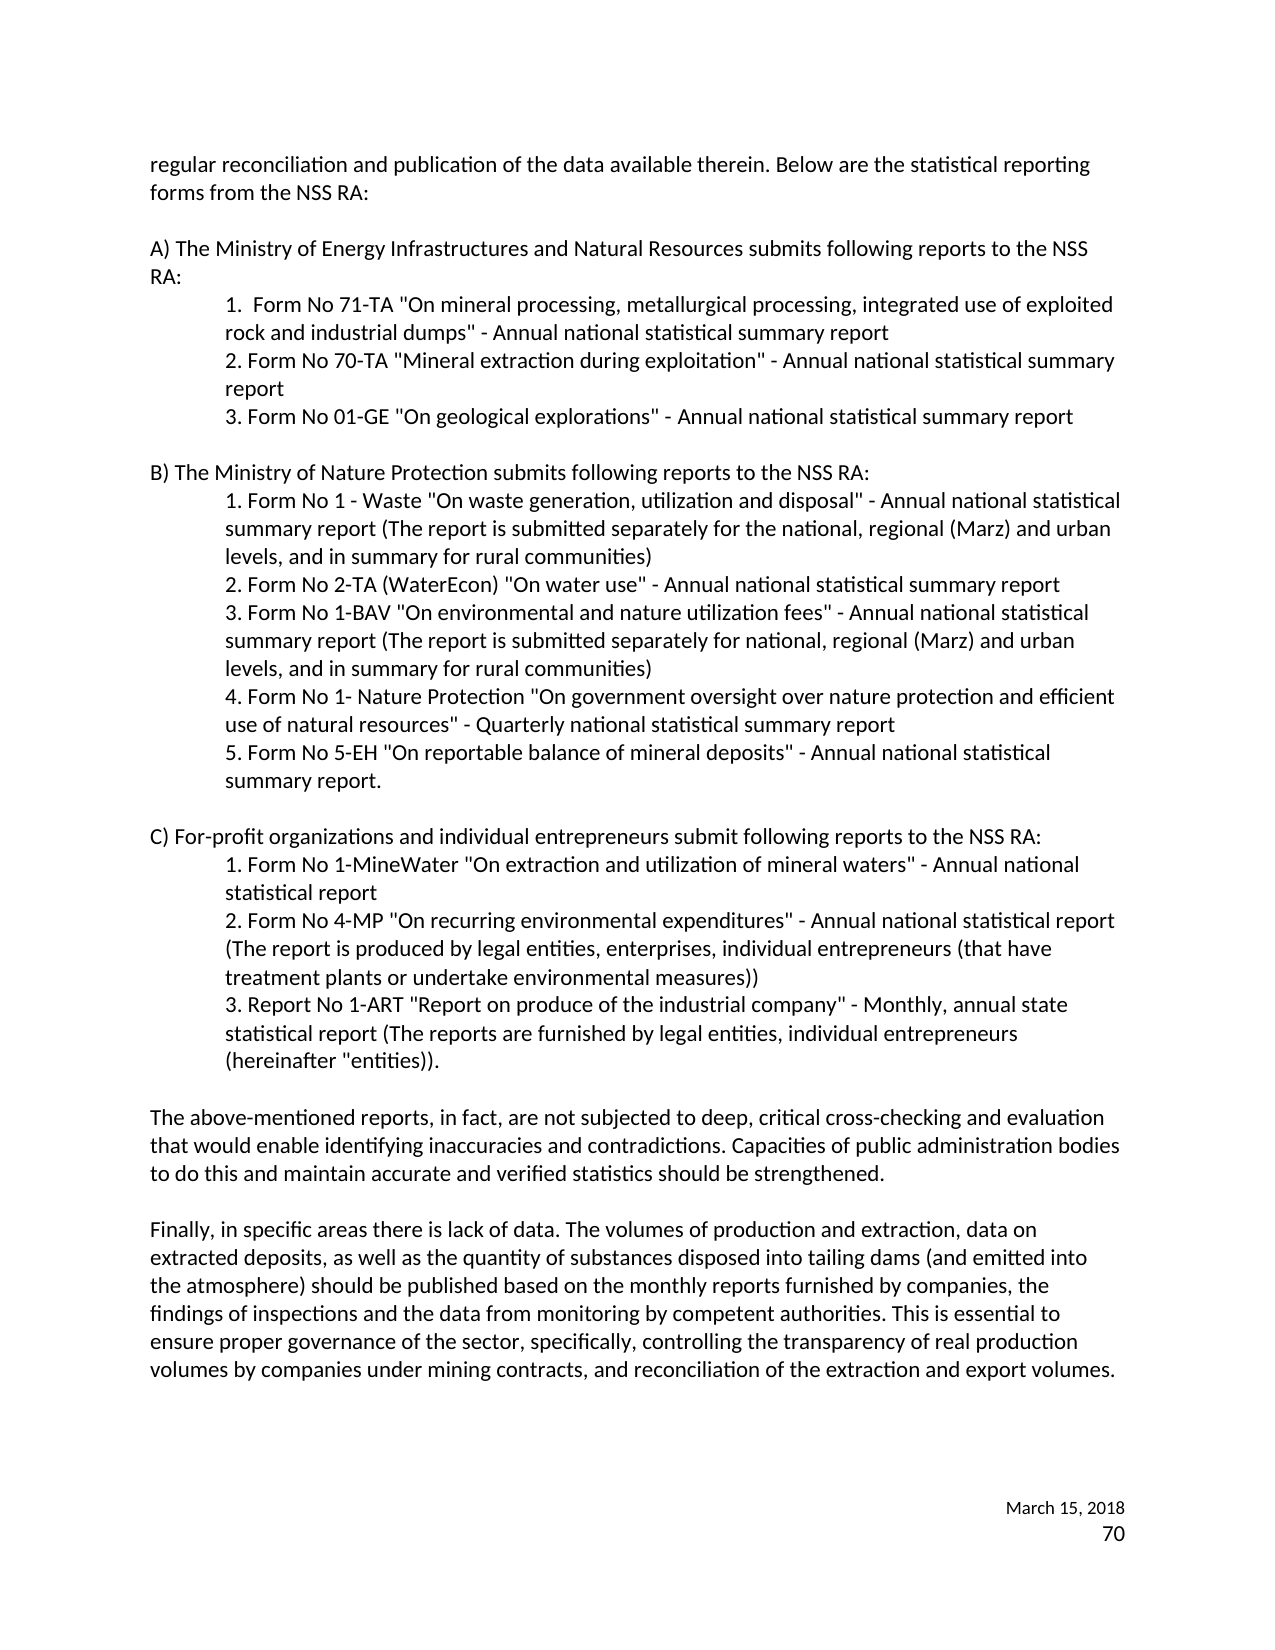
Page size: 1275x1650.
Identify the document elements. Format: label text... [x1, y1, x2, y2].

text B) The Ministry of Nature Protection submits following reports to the NSS RA: [150, 458, 1125, 486]
text 4. Form No 1- Nature Protection "On government oversight over nature protection and efficient use of natural resources" - Quarterly national statistical summary report [225, 682, 1125, 738]
text C) For-profit organizations and individual entrepreneurs submit following reports to the NSS RA: [150, 822, 1125, 851]
text 3. Form No 1-BAV "On environmental and nature utilization fees" - Annual national statistical summary report (The report is submitted separately for national, regional (Marz) and urban levels, and in summary for rural communities) [225, 598, 1125, 682]
text Finally, in specific areas there is lack of data. The volumes of production and extraction, data on extracted deposits, as well as the quantity of substances disposed into tailing dams (and emitted into the atmosphere) should be published based on the monthly reports furnished by companies, the findings of inspections and the data from monitoring by competent authorities. This is essential to ensure proper governance of the sector, specifically, controlling the transparency of real production volumes by companies under mining contracts, and reconciliation of the extraction and export volumes. [150, 1215, 1125, 1383]
text The above-mentioned reports, in fact, are not subjected to deep, critical cross-checking and evaluation that would enable identifying inaccuracies and contradictions. Capacities of public administration bodies to do this and maintain accurate and verified statistics should be strengthened. [150, 1103, 1125, 1187]
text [150, 150, 1125, 206]
text 1. Form No 1 - Waste "On waste generation, utilization and disposal" - Annual national statistical summary report (The report is submitted separately for the national, regional (Marz) and urban levels, and in summary for rural communities) [225, 486, 1125, 570]
text 1. Form No 71-TA "On mineral processing, metallurgical processing, integrated use of exploited rock and industrial dumps" - Annual national statistical summary report [225, 290, 1125, 346]
text 2. Form No 4-MP "On recurring environmental expenditures" - Annual national statistical report (The report is produced by legal entities, enterprises, individual entrepreneurs (that have treatment plants or undertake environmental measures)) [225, 907, 1125, 991]
text 2. Form No 2-TA (WaterEcon) "On water use" - Annual national statistical summary report [225, 570, 1125, 598]
text 2. Form No 70-TA "Mineral extraction during exploitation" - Annual national statistical summary report [225, 346, 1125, 402]
text 5. Form No 5-EH "On reportable balance of mineral deposits" - Annual national statistical summary report. [225, 738, 1125, 794]
text 3. Form No 01-GE "On geological explorations" - Annual national statistical summary report [225, 402, 1125, 430]
text 3. Report No 1-ART "Report on produce of the industrial company" - Monthly, annual state statistical report (The reports are furnished by legal entities, individual entrepreneurs (hereinafter "entities)). [225, 991, 1125, 1075]
text 1. Form No 1-MineWater "On extraction and utilization of mineral waters" - Annual national statistical report [225, 851, 1125, 907]
text A) The Ministry of Energy Infrastructures and Natural Resources submits following reports to the NSS RA: [150, 234, 1125, 290]
